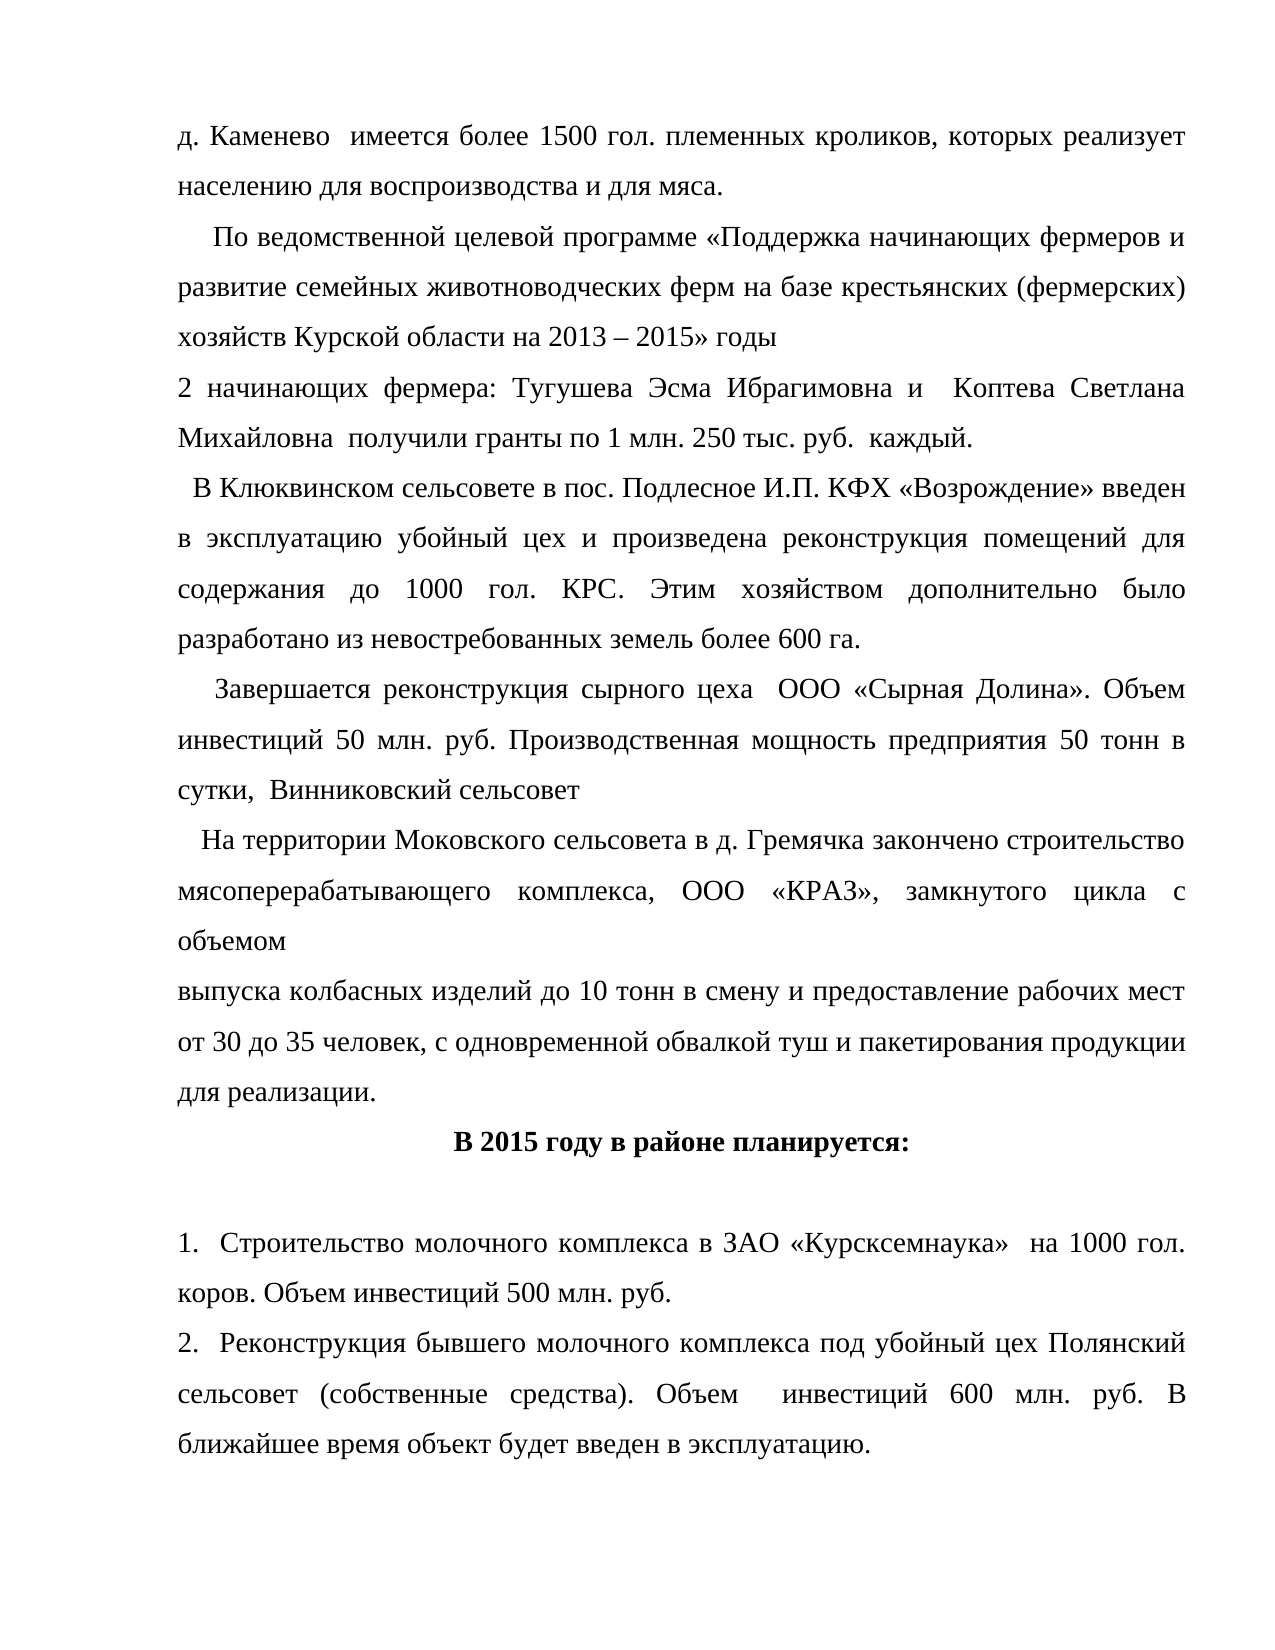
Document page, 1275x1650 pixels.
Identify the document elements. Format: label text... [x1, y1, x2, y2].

text В 2015 году в районе планируется: [177, 1124, 1186, 1158]
text выпуска колбасных изделий до 10 тонн в смену и предоставление рабочих мест от 30 до 35 человек, с одновременной обвалкой туш и пакетирования продукции для реализации. [177, 973, 1186, 1108]
text В Клюквинском сельсовете в пос. Подлесное И.П. КФХ «Возрождение» введен в эксплуатацию убойный цех и произведена реконструкция помещений для содержания до 1000 гол. КРС. Этим хозяйством дополнительно было разработано из невостребованных земель более 600 га. [177, 470, 1186, 655]
text Завершается реконструкция сырного цеха ООО «Сырная Долина». Объем инвестиций 50 млн. руб. Производственная мощность предприятия 50 тонн в сутки, Винниковский сельсовет [177, 672, 1186, 806]
text 1. Строительство молочного комплекса в ЗАО «Курсксемнаука» на 1000 гол. коров. Объем инвестиций 500 млн. руб. [177, 1225, 1186, 1309]
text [177, 118, 1186, 202]
text 2. Реконструкция бывшего молочного комплекса под убойный цех Полянский сельсовет (собственные средства). Объем инвестиций 600 млн. руб. В ближайшее время объект будет введен в эксплуатацию. [177, 1326, 1186, 1460]
text 2 начинающих фермера: Тугушева Эсма Ибрагимовна и Коптева Светлана Михайловна получили гранты по 1 млн. 250 тыс. руб. каждый. [177, 370, 1186, 453]
text На территории Моковского сельсовета в д. Гремячка закончено строительство мясоперерабатывающего комплекса, ООО «КРАЗ», замкнутого цикла с объемом [177, 822, 1186, 957]
text По ведомственной целевой программе «Поддержка начинающих фермеров и развитие семейных животноводческих ферм на базе крестьянских (фермерских) хозяйств Курской области на 2013 – 2015» годы [177, 219, 1186, 353]
